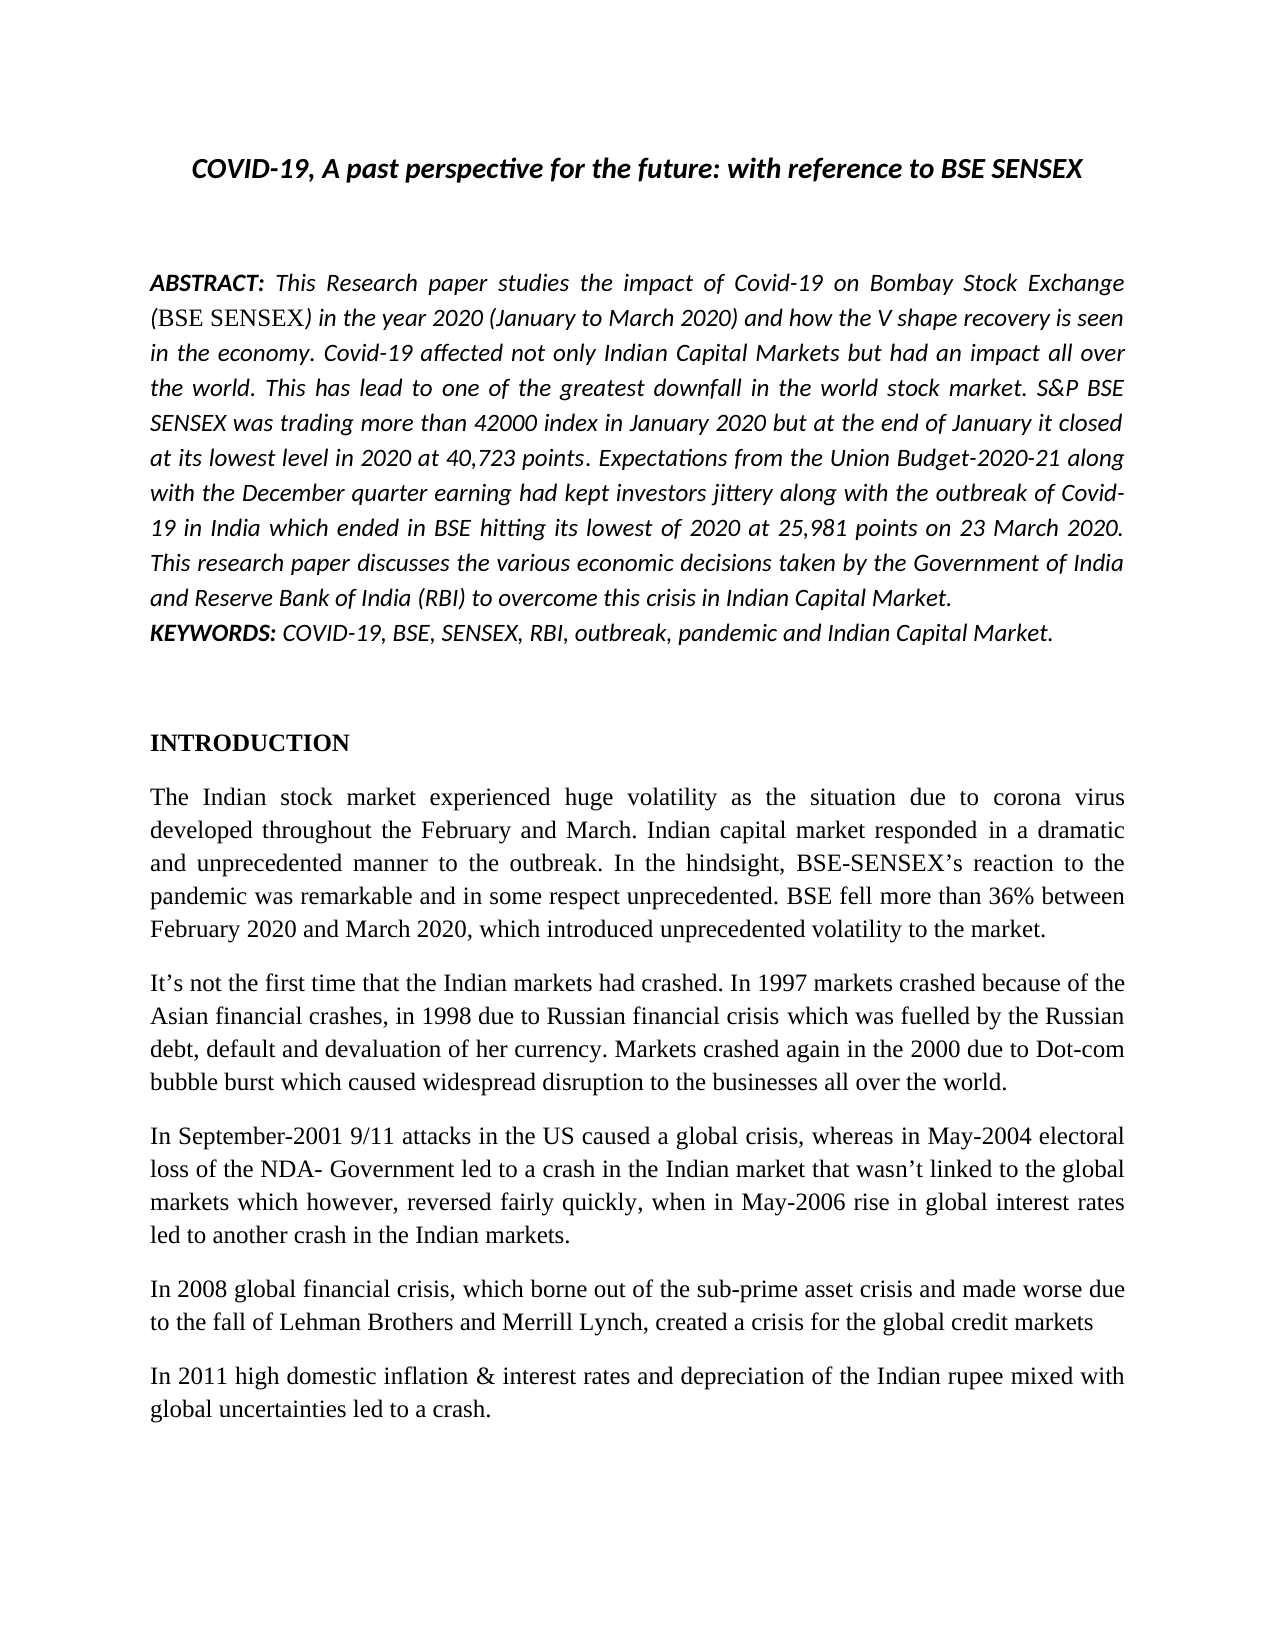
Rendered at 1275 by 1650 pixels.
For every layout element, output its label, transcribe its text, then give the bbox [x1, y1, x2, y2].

text In 2011 high domestic inflation & interest rates and depreciation of the Indian rupee mixed with global uncertainties led to a crash. [150, 1361, 1125, 1423]
text In September-2001 9/11 attacks in the US caused a global crisis, whereas in May-2004 electoral loss of the NDA- Government led to a crash in the Indian market that wasn’t linked to the global markets which however, reversed fairly quickly, when in May-2006 rise in global interest rates led to another crash in the Indian markets. [150, 1121, 1125, 1249]
text The Indian stock market experienced huge volatility as the situation due to corona virus developed throughout the February and March. Indian capital market responded in a dramatic and unprecedented manner to the outbreak. In the hindsight, BSE-SENSEX’s reaction to the pandemic was remarkable and in some respect unprecedented. BSE fell more than 36% between February 2020 and March 2020, which introduced unprecedented volatility to the market. [150, 782, 1125, 943]
text ABSTRACT: This Research paper studies the impact of Covid-19 on Bombay Stock Exchange (BSE SENSEX) in the year 2020 (January to March 2020) and how the V shape recovery is seen in the economy. Covid-19 affected not only Indian Capital Markets but had an impact all over the world. This has lead to one of the greatest downfall in the world stock market. S&P BSE SENSEX was trading more than 42000 index in January 2020 but at the end of January it closed at its lowest level in 2020 at 40,723 points. Expectations from the Union Budget-2020-21 along with the December quarter earning had kept investors jittery along with the outbreak of Covid-19 in India which ended in BSE hitting its lowest of 2020 at 25,981 points on 23 March 2020. This research paper discusses the various economic decisions taken by the Government of India and Reserve Bank of India (RBI) to overcome this crisis in Indian Capital Market. [150, 267, 1125, 612]
text COVID-19, A past perspective for the future: with reference to BSE SENSEX [150, 150, 1125, 186]
text KEYWORDS: COVID-19, BSE, SENSEX, RBI, outbreak, pandemic and Indian Capital Market. [150, 617, 1125, 647]
text In 2008 global financial crisis, which borne out of the sub-prime asset crisis and made worse due to the fall of Lehman Brothers and Merrill Lynch, created a crisis for the global credit markets [150, 1274, 1125, 1336]
text INTRODUCTION [150, 728, 1125, 757]
text It’s not the first time that the Indian markets had crashed. In 1997 markets crashed because of the Asian financial crashes, in 1998 due to Russian financial crisis which was fuelled by the Russian debt, default and devaluation of her currency. Markets crashed again in the 2000 due to Dot-com bubble burst which caused widespread disruption to the businesses all over the world. [150, 968, 1125, 1096]
